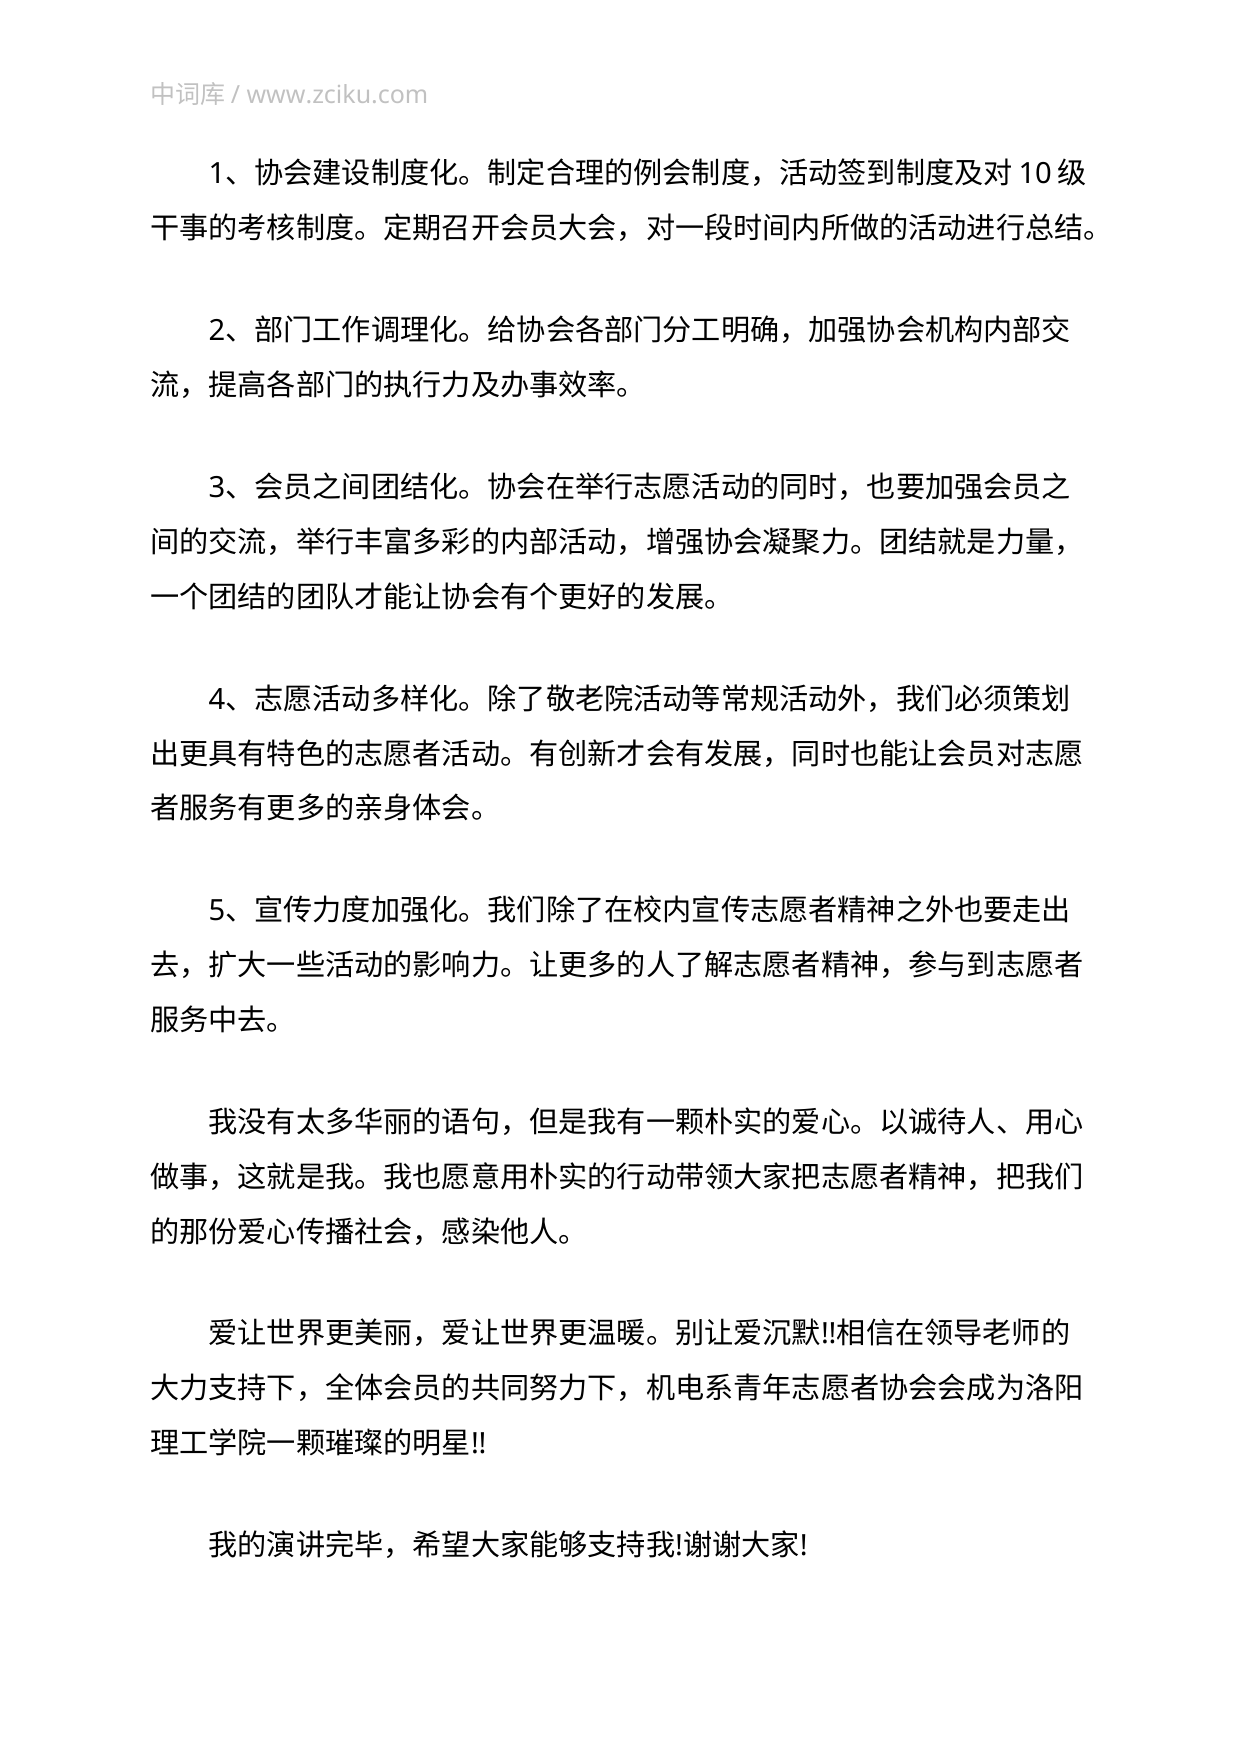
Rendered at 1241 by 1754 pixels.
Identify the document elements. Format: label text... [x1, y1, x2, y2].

text 我的演讲完毕，希望大家能够支持我!谢谢大家! [150, 1522, 1090, 1564]
text 爱让世界更美丽，爱让世界更温暖。别让爱沉默!!相信在领导老师的大力支持下，全体会员的共同努力下，机电系青年志愿者协会会成为洛阳理工学院一颗璀璨的明星!! [150, 1310, 1090, 1462]
text 我没有太多华丽的语句，但是我有一颗朴实的爱心。以诚待人、用心做事，这就是我。我也愿意用朴实的行动带领大家把志愿者精神，把我们的那份爱心传播社会，感染他人。 [150, 1098, 1090, 1251]
text 2、部门工作调理化。给协会各部门分工明确，加强协会机构内部交流，提高各部门的执行力及办事效率。 [150, 307, 1090, 404]
text 1、协会建设制度化。制定合理的例会制度，活动签到制度及对10级干事的考核制度。定期召开会员大会，对一段时间内所做的活动进行总结。 [150, 150, 1090, 247]
text 5、宣传力度加强化。我们除了在校内宣传志愿者精神之外也要走出去，扩大一些活动的影响力。让更多的人了解志愿者精神，参与到志愿者服务中去。 [150, 887, 1090, 1039]
text 4、志愿活动多样化。除了敬老院活动等常规活动外，我们必须策划出更具有特色的志愿者活动。有创新才会有发展，同时也能让会员对志愿者服务有更多的亲身体会。 [150, 675, 1090, 827]
text 3、会员之间团结化。协会在举行志愿活动的同时，也要加强会员之间的交流，举行丰富多彩的内部活动，增强协会凝聚力。团结就是力量，一个团结的团队才能让协会有个更好的发展。 [150, 463, 1090, 616]
